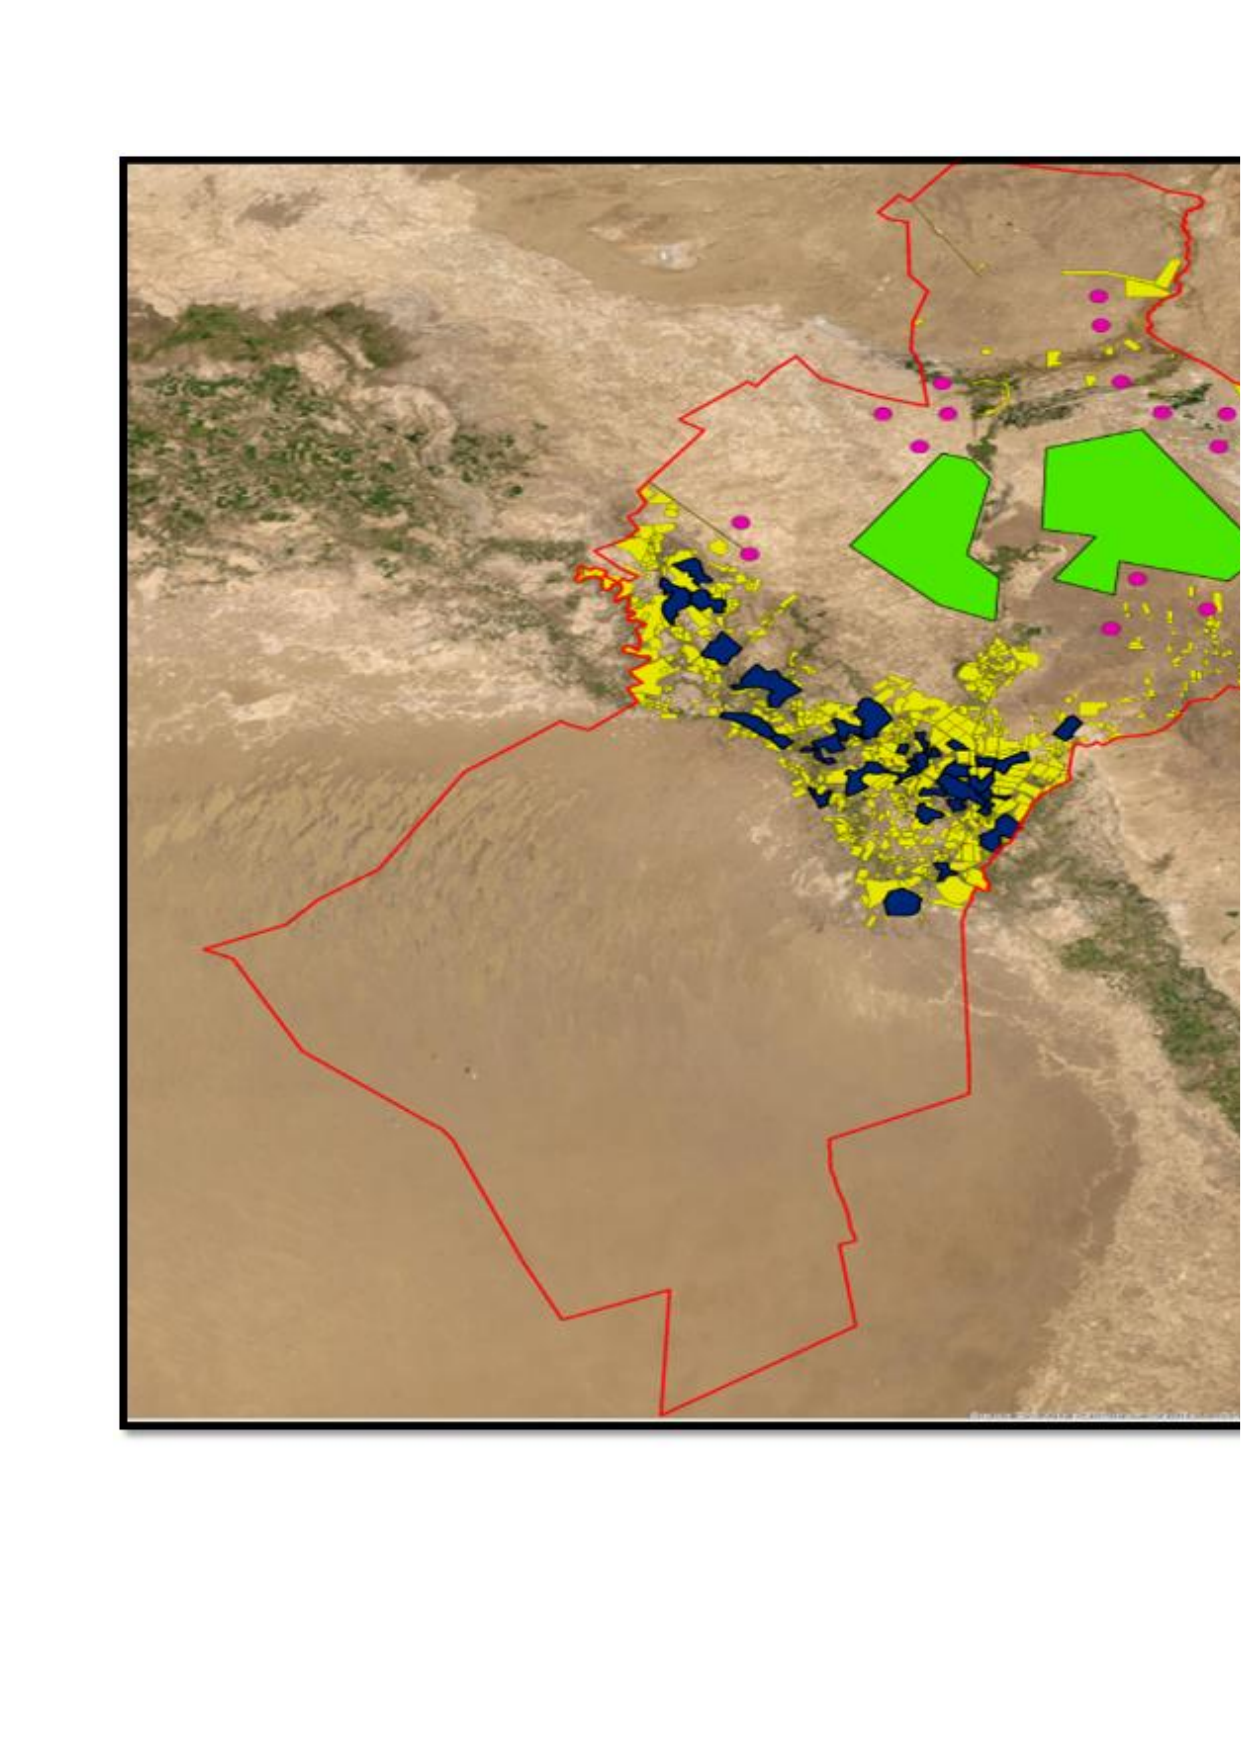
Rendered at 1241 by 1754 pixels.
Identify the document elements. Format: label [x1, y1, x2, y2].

picture [112, 150, 1241, 1448]
